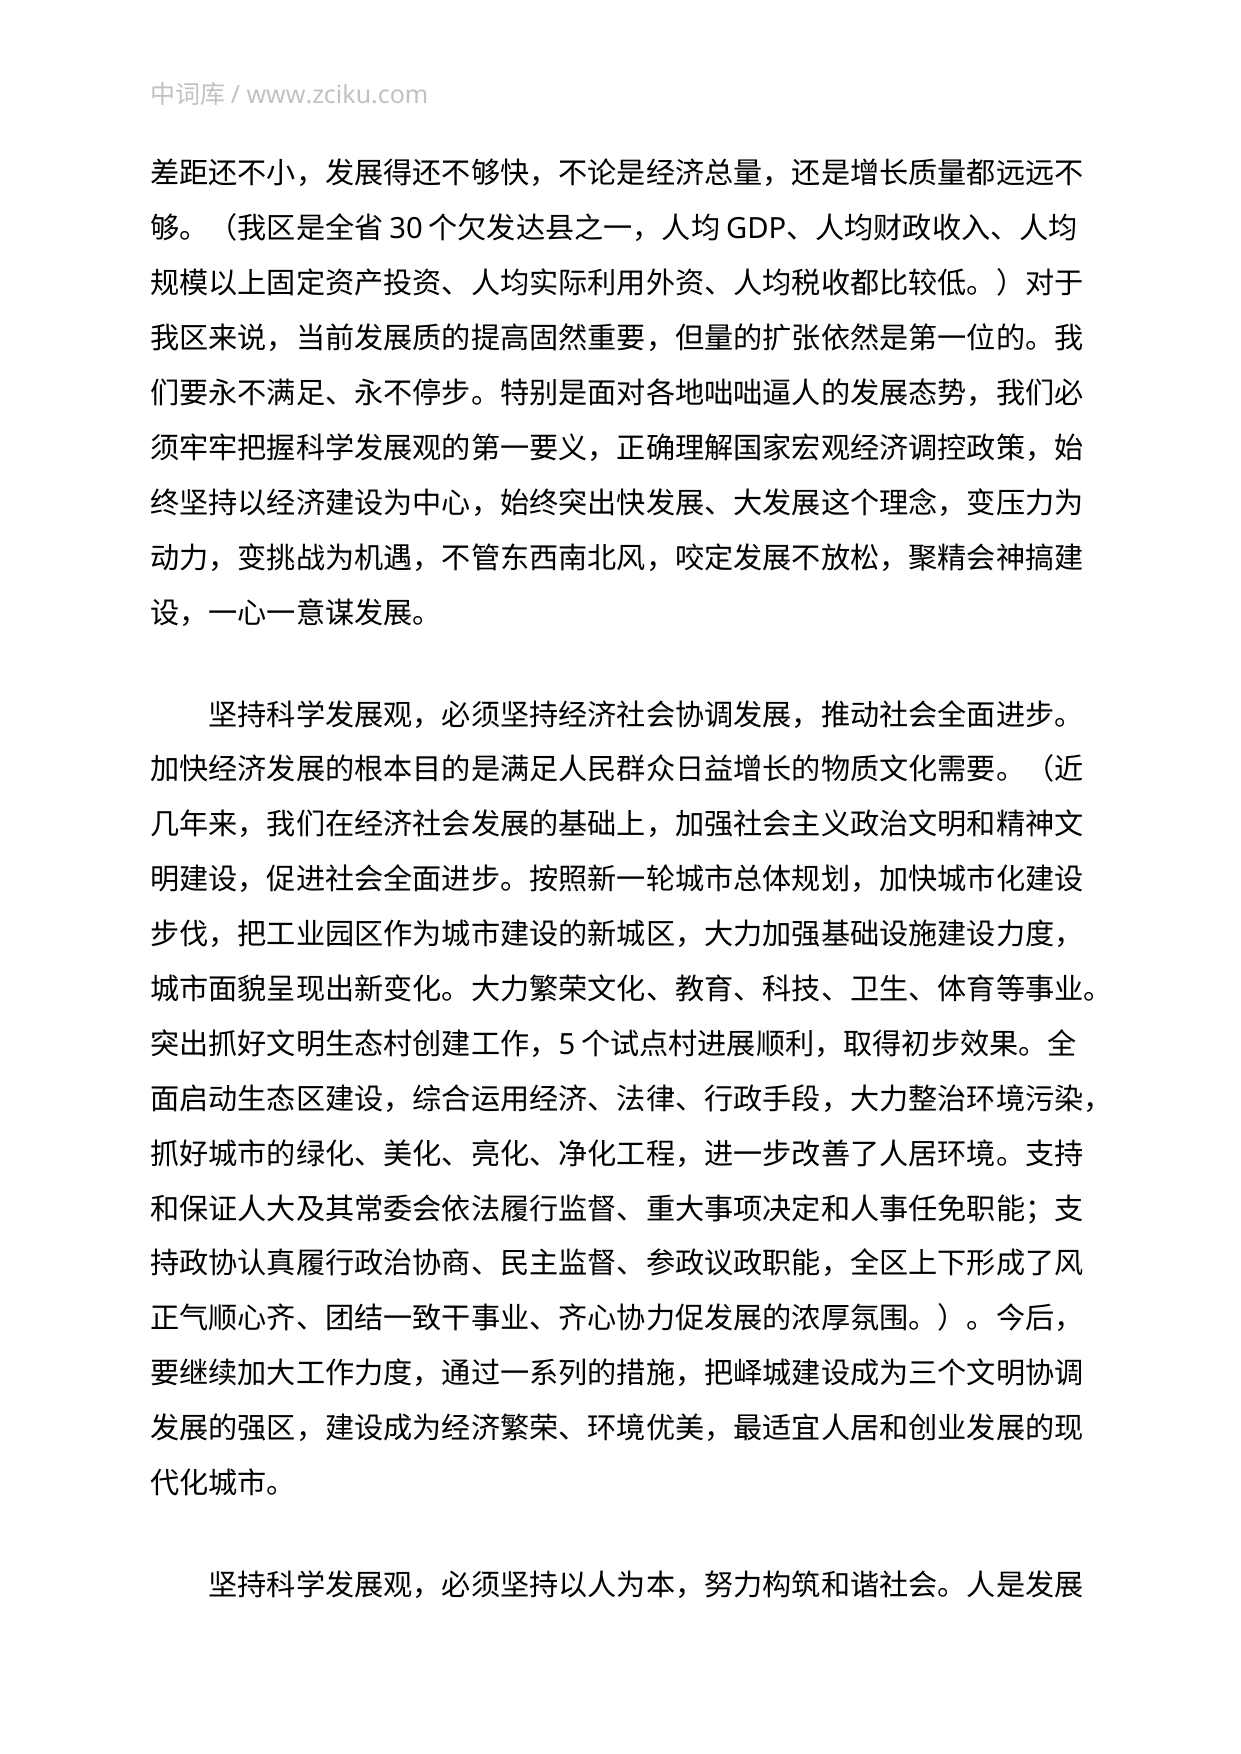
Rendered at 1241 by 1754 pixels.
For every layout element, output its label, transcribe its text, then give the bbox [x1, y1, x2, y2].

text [150, 1561, 1090, 1604]
text 坚持科学发展观，必须坚持经济社会协调发展，推动社会全面进步。加快经济发展的根本目的是满足人民群众日益增长的物质文化需要。（近几年来，我们在经济社会发展的基础上，加强社会主义政治文明和精神文明建设，促进社会全面进步。按照新一轮城市总体规划，加快城市化建设步伐，把工业园区作为城市建设的新城区，大力加强基础设施建设力度，城市面貌呈现出新变化。大力繁荣文化、教育、科技、卫生、体育等事业。突出抓好文明生态村创建工作，5个试点村进展顺利，取得初步效果。全面启动生态区建设，综合运用经济、法律、行政手段，大力整治环境污染，抓好城市的绿化、美化、亮化、净化工程，进一步改善了人居环境。支持和保证人大及其常委会依法履行监督、重大事项决定和人事任免职能；支持政协认真履行政治协商、民主监督、参政议政职能，全区上下形成了风正气顺心齐、团结一致干事业、齐心协力促发展的浓厚氛围。）。今后，要继续加大工作力度，通过一系列的措施，把峄城建设成为三个文明协调发展的强区，建设成为经济繁荣、环境优美，最适宜人居和创业发展的现代化城市。 [150, 691, 1090, 1502]
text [150, 150, 1090, 632]
